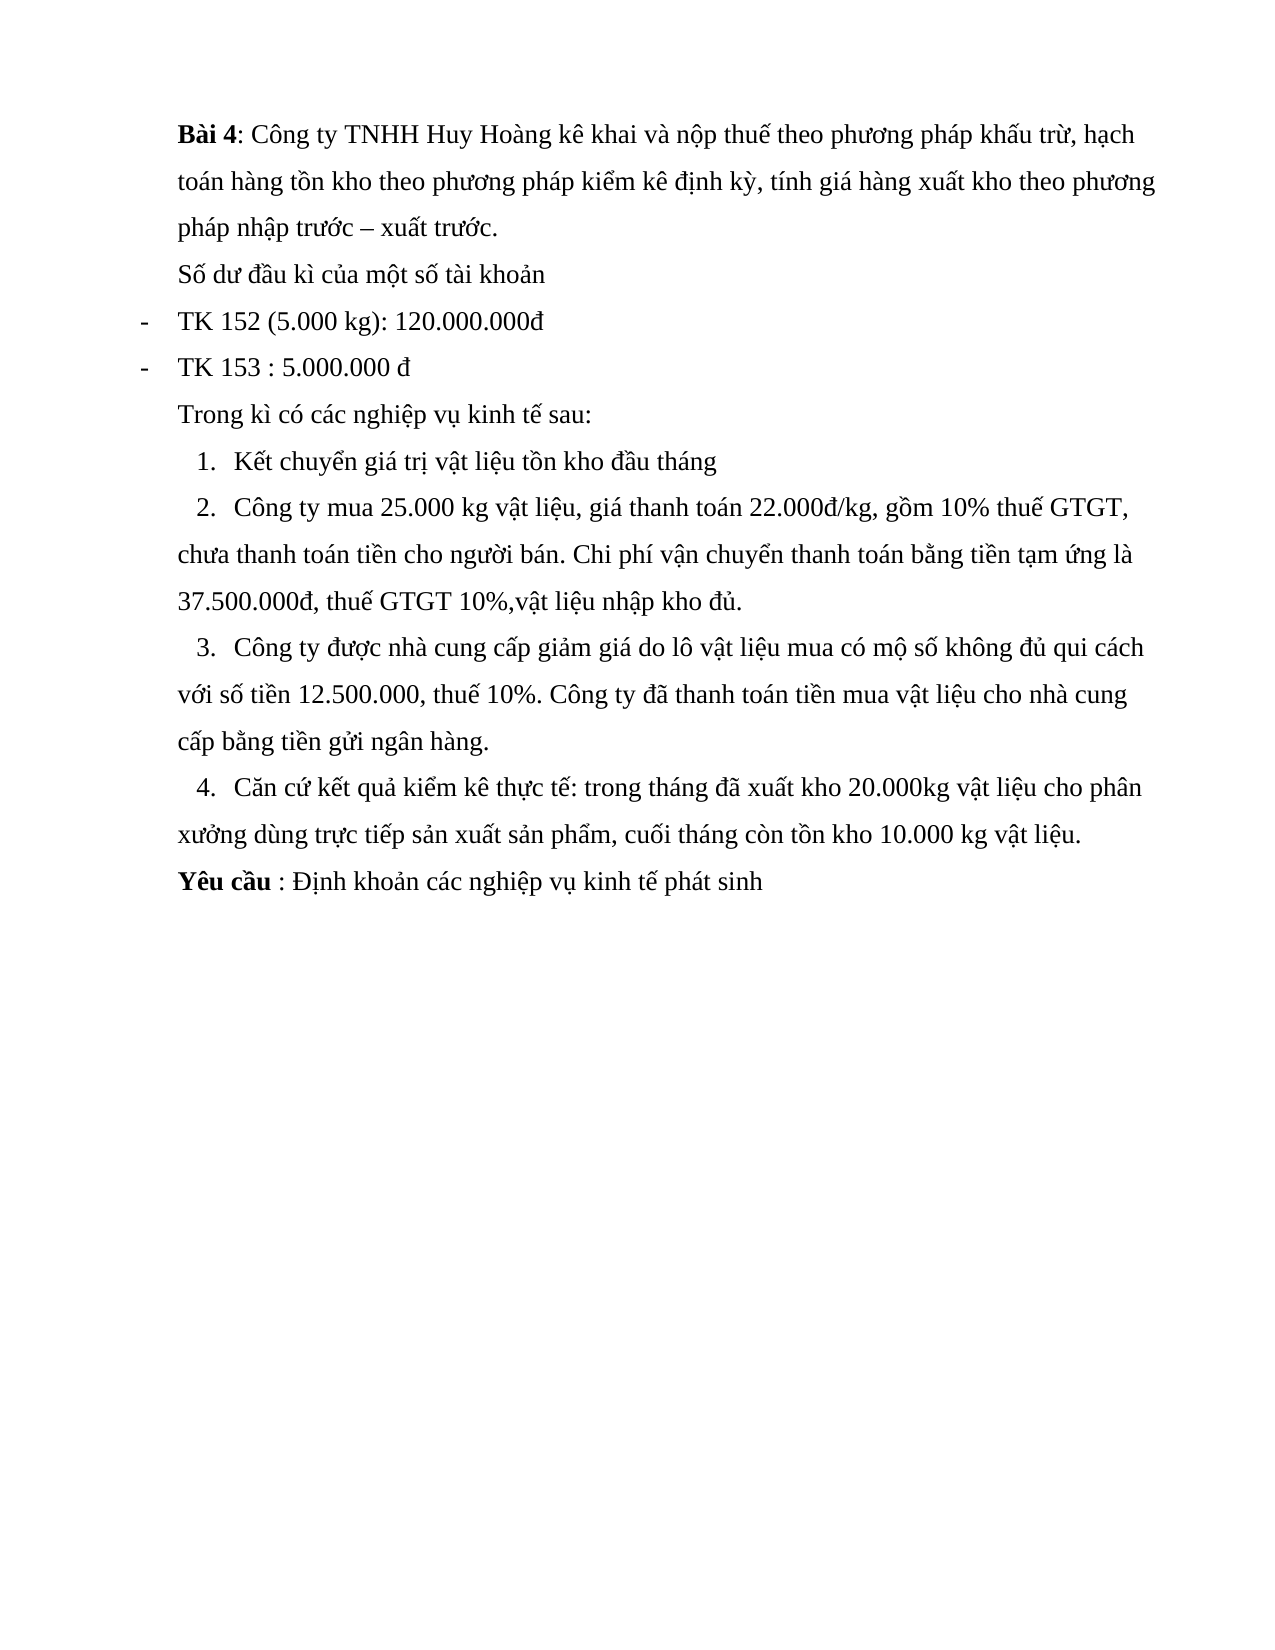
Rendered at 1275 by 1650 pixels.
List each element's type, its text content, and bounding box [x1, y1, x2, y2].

text Yêu cầu : Định khoản các nghiệp vụ kinh tế phát sinh [177, 865, 1157, 896]
text Bài 4: Công ty TNHH Huy Hoàng kê khai và nộp thuế theo phương pháp khấu trừ, hạch toán hàng tồn kho theo phương pháp kiểm kê định kỳ, tính giá hàng xuất kho theo phương pháp nhập trước – xuất trước. [177, 118, 1157, 243]
list Kết chuyển giá trị vật liệu tồn kho đầu tháng [177, 445, 1157, 476]
list TK 153 : 5.000.000 đ [140, 351, 1157, 383]
text Trong kì có các nghiệp vụ kinh tế sau: [177, 398, 1157, 429]
list Công ty được nhà cung cấp giảm giá do lô vật liệu mua có mộ số không đủ qui cách với số tiền 12.500.000, thuế 10%. Công ty đã thanh toán tiền mua vật liệu cho nhà cung cấp bằng tiền gửi ngân hàng. [177, 631, 1157, 756]
text Số dư đầu kì của một số tài khoản [177, 258, 1157, 289]
list TK 152 (5.000 kg): 120.000.000đ [140, 305, 1157, 336]
list Công ty mua 25.000 kg vật liệu, giá thanh toán 22.000đ/kg, gồm 10% thuế GTGT, chưa thanh toán tiền cho người bán. Chi phí vận chuyển thanh toán bằng tiền tạm ứng là 37.500.000đ, thuế GTGT 10%,vật liệu nhập kho đủ. [177, 491, 1157, 616]
list Căn cứ kết quả kiểm kê thực tế: trong tháng đã xuất kho 20.000kg vật liệu cho phân xưởng dùng trực tiếp sản xuất sản phẩm, cuối tháng còn tồn kho 10.000 kg vật liệu. [177, 771, 1157, 849]
